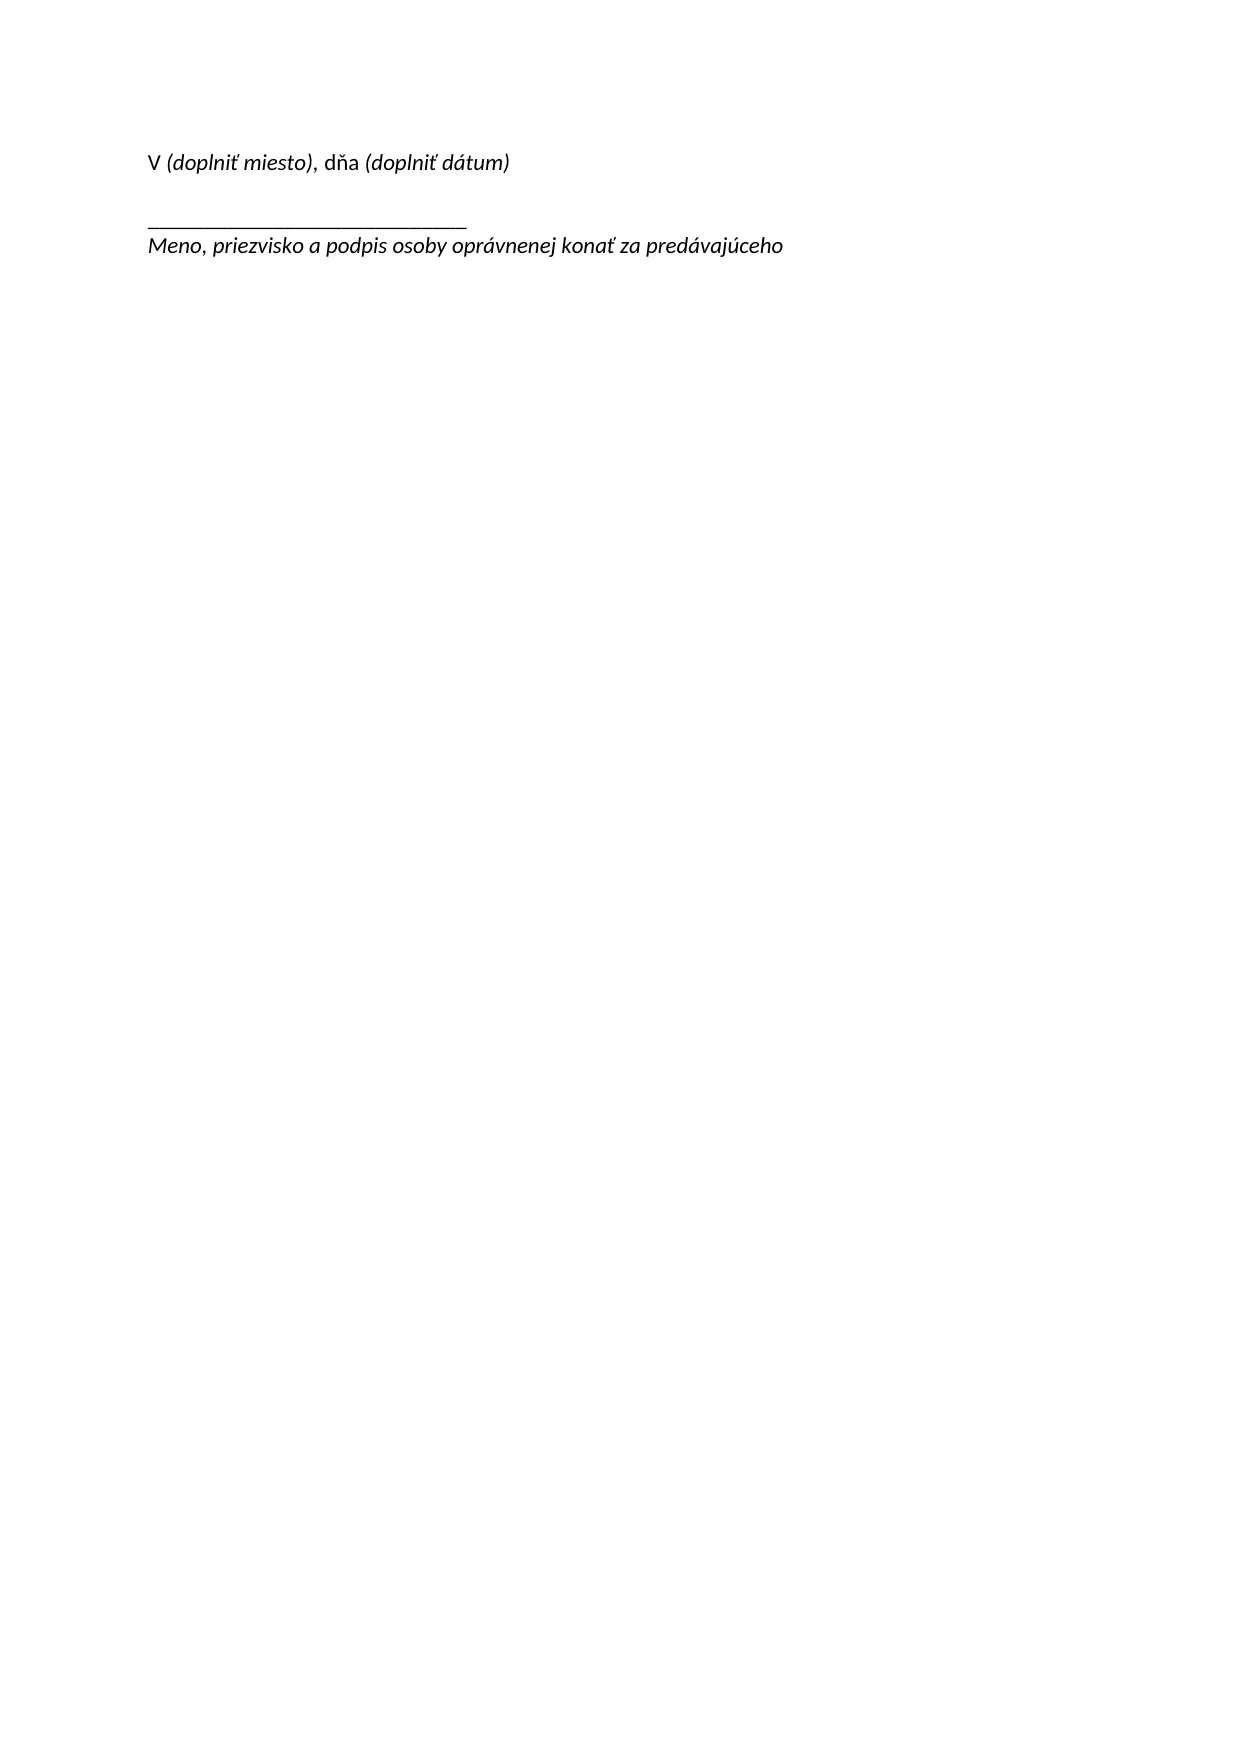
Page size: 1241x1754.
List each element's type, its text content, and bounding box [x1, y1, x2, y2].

text Meno, priezvisko a podpis osoby oprávnenej konať za predávajúceho [148, 232, 1093, 260]
text ____________________________ [148, 204, 1093, 232]
text V (doplniť miesto), dňa (doplniť dátum) [148, 148, 1093, 176]
